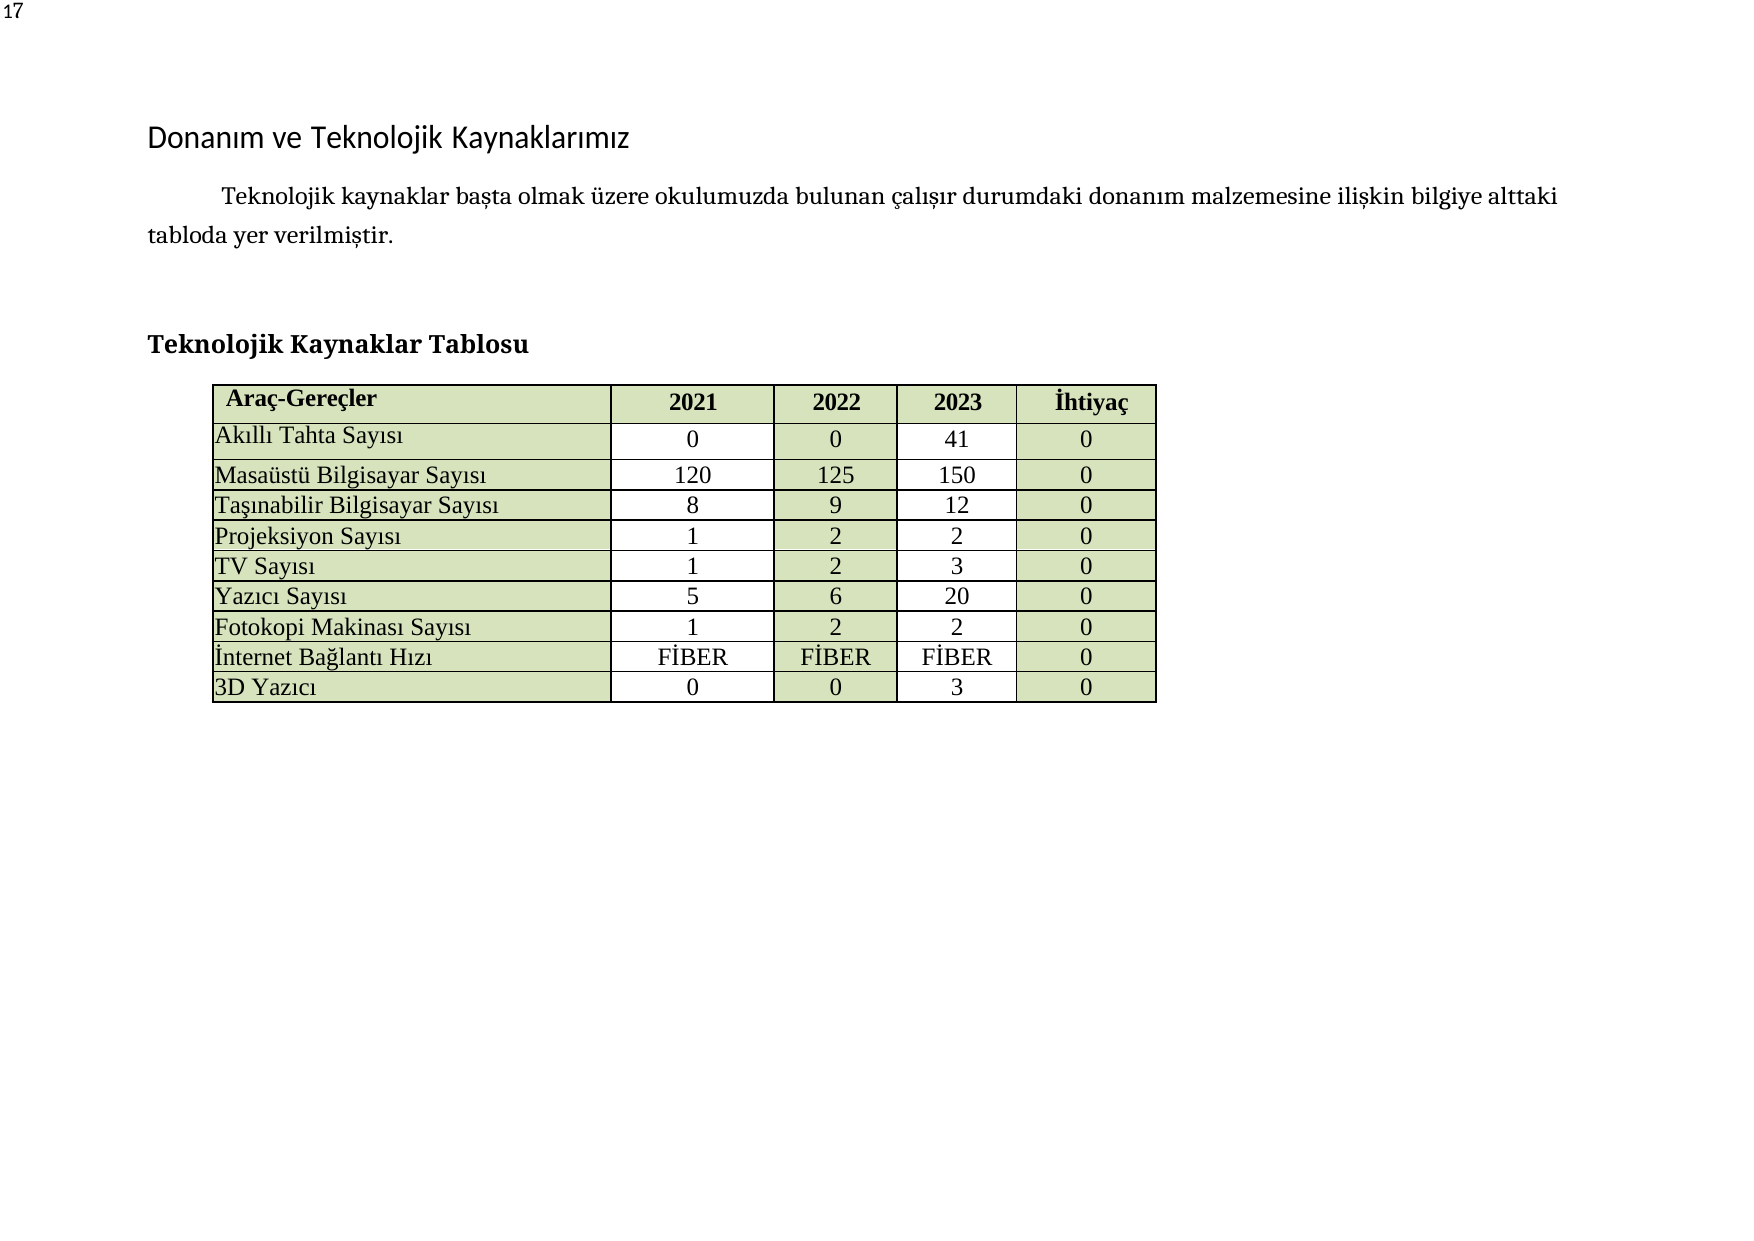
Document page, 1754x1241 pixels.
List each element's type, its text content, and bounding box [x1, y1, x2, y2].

table_cell 20 [898, 582, 1016, 610]
table_cell 2 [898, 612, 1016, 641]
table_cell Yazıcı Sayısı [214, 582, 610, 610]
table_cell FİBER [775, 642, 896, 671]
table_cell 0 [1017, 460, 1155, 489]
table_cell 8 [612, 491, 773, 519]
table_cell FİBER [612, 642, 773, 671]
table_header 2023 [898, 386, 1016, 423]
table_cell 150 [898, 460, 1016, 489]
table_cell 0 [1017, 612, 1155, 641]
table_cell Akıllı Tahta Sayısı [214, 424, 610, 459]
table_cell 2 [775, 551, 896, 580]
table_header İhtiyaç [1017, 386, 1155, 423]
table_cell 125 [775, 460, 896, 489]
table_cell Fotokopi Makinası Sayısı [214, 612, 610, 641]
table_cell 3 [898, 672, 1016, 701]
table_cell 2 [775, 521, 896, 549]
table_cell 2 [775, 612, 896, 641]
table_cell 0 [775, 424, 896, 459]
table_cell İnternet Bağlantı Hızı [214, 642, 610, 671]
table_cell Masaüstü Bilgisayar Sayısı [214, 460, 610, 489]
text Teknolojik kaynaklar başta olmak üzere okulumuzda bulunan çalışır durumdaki donanım malzemesine ilişkin bilgiye alttaki tabloda yer verilmiştir. [147, 182, 1606, 249]
table_cell 2 [898, 521, 1016, 549]
subtitle Donanım ve Teknolojik Kaynaklarımız [147, 116, 1708, 157]
table_cell 0 [1017, 551, 1155, 580]
table_cell 3 [898, 551, 1016, 580]
table_cell TV Sayısı [214, 551, 610, 580]
table_cell 1 [612, 521, 773, 549]
table_cell 0 [1017, 424, 1155, 459]
table_cell 0 [775, 672, 896, 701]
table_cell 41 [898, 424, 1016, 459]
table_cell 0 [1017, 491, 1155, 519]
table_cell 12 [898, 491, 1016, 519]
table_header Araç-Gereçler [214, 386, 610, 423]
table_header 2021 [612, 386, 773, 423]
table_cell Taşınabilir Bilgisayar Sayısı [214, 491, 610, 519]
table_cell 6 [775, 582, 896, 610]
table_cell FİBER [898, 642, 1016, 671]
table_cell 0 [1017, 672, 1155, 701]
table_cell 0 [1017, 582, 1155, 610]
table_cell 0 [612, 424, 773, 459]
table_cell 0 [1017, 521, 1155, 549]
table_cell 1 [612, 551, 773, 580]
table_header 2022 [775, 386, 896, 423]
table_cell 9 [775, 491, 896, 519]
table_cell 3D Yazıcı [214, 672, 610, 701]
text Teknolojik Kaynaklar Tablosu [147, 327, 1708, 361]
table_cell 0 [612, 672, 773, 701]
table_cell 0 [1017, 642, 1155, 671]
table_cell 5 [612, 582, 773, 610]
table_cell 1 [612, 612, 773, 641]
table_cell 120 [612, 460, 773, 489]
table_cell Projeksiyon Sayısı [214, 521, 610, 549]
